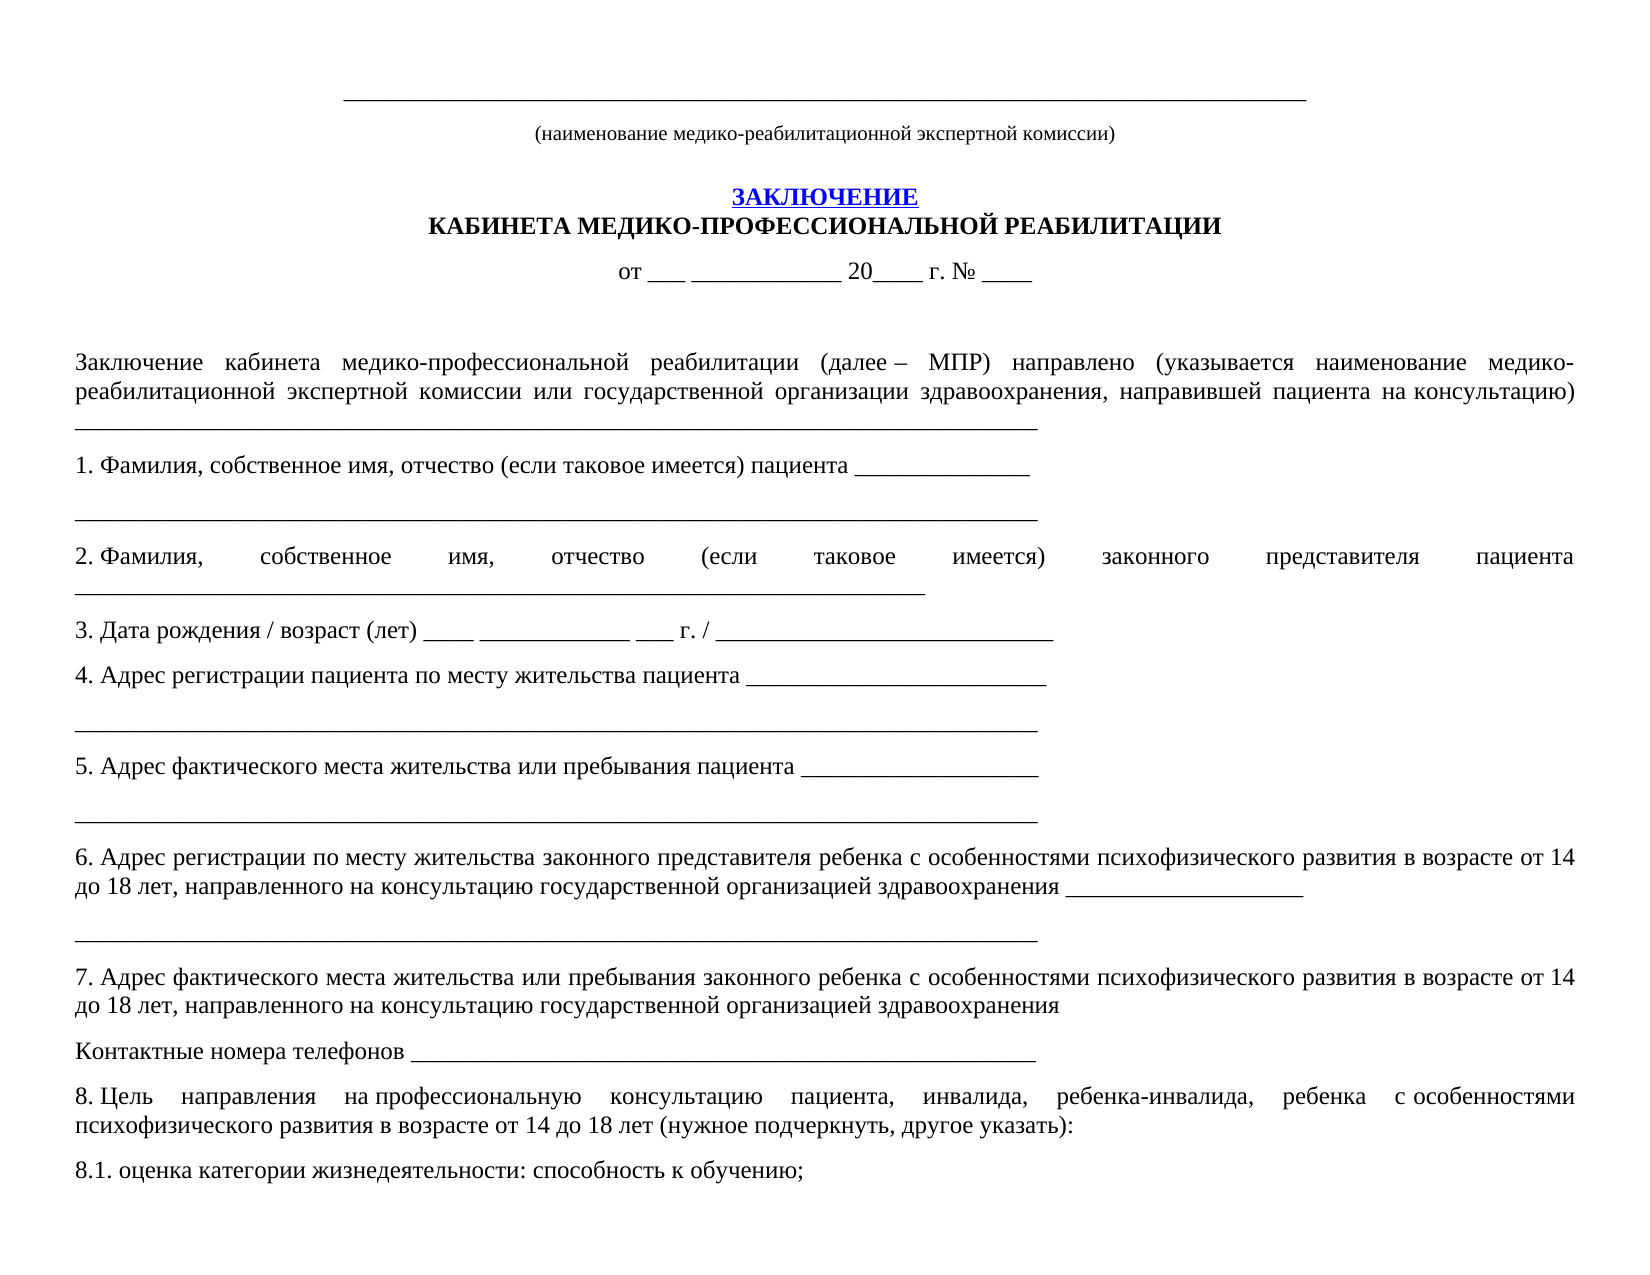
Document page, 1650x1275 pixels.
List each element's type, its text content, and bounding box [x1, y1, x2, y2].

text 6. Адрес регистрации по месту жительства законного представителя ребенка с особенностями психофизического развития в возрасте от 14 до 18 лет, направленного на консультацию государственной организацией здравоохранения ___________________ [75, 842, 1575, 899]
text 8.1. оценка категории жизнедеятельности: способность к обучению; [75, 1155, 1575, 1184]
title ЗАКЛЮЧЕНИЕ КАБИНЕТА МЕДИКО-ПРОФЕССИОНАЛЬНОЙ РЕАБИЛИТАЦИИ [75, 182, 1575, 239]
text 3. Дата рождения / возраст (лет) ____ ____________ ___ г. / ___________________________ [75, 615, 1575, 644]
text Заключение кабинета медико-профессиональной реабилитации (далее – МПР) направлено (указывается наименование медико-реабилитационной экспертной комиссии или государственной организации здравоохранения, направившей пациента на консультацию) _____________________________________________________________________________ [75, 347, 1575, 433]
text _____________________________________________________________________________ [75, 706, 1575, 734]
text 2. Фамилия, собственное имя, отчество (если таковое имеется) законного представителя пациента ____________________________________________________________________ [75, 541, 1575, 598]
text 8. Цель направления на профессиональную консультацию пациента, инвалида, ребенка-инвалида, ребенка с особенностями психофизического развития в возрасте от 14 до 18 лет (нужное подчеркнуть, другое указать): [75, 1081, 1575, 1139]
text 4. Адрес регистрации пациента по месту жительства пациента ________________________ [75, 660, 1575, 689]
text 5. Адрес фактического места жительства или пребывания пациента ___________________ [75, 751, 1575, 780]
text _____________________________________________________________________________ [75, 495, 1575, 524]
text 1. Фамилия, собственное имя, отчество (если таковое имеется) пациента ______________ [75, 450, 1575, 479]
text _____________________________________________________________________________ [75, 797, 1575, 825]
text Контактные номера телефонов __________________________________________________ [75, 1036, 1575, 1064]
text от ___ ____________ 20____ г. № ____ [75, 256, 1575, 285]
text _____________________________________________________________________________ [75, 75, 1575, 104]
text _____________________________________________________________________________ [75, 916, 1575, 945]
text 7. Адрес фактического места жительства или пребывания законного ребенка с особенностями психофизического развития в возрасте от 14 до 18 лет, направленного на консультацию государственной организацией здравоохранения [75, 962, 1575, 1019]
text (наименование медико-реабилитационной экспертной комиссии) [75, 120, 1575, 144]
